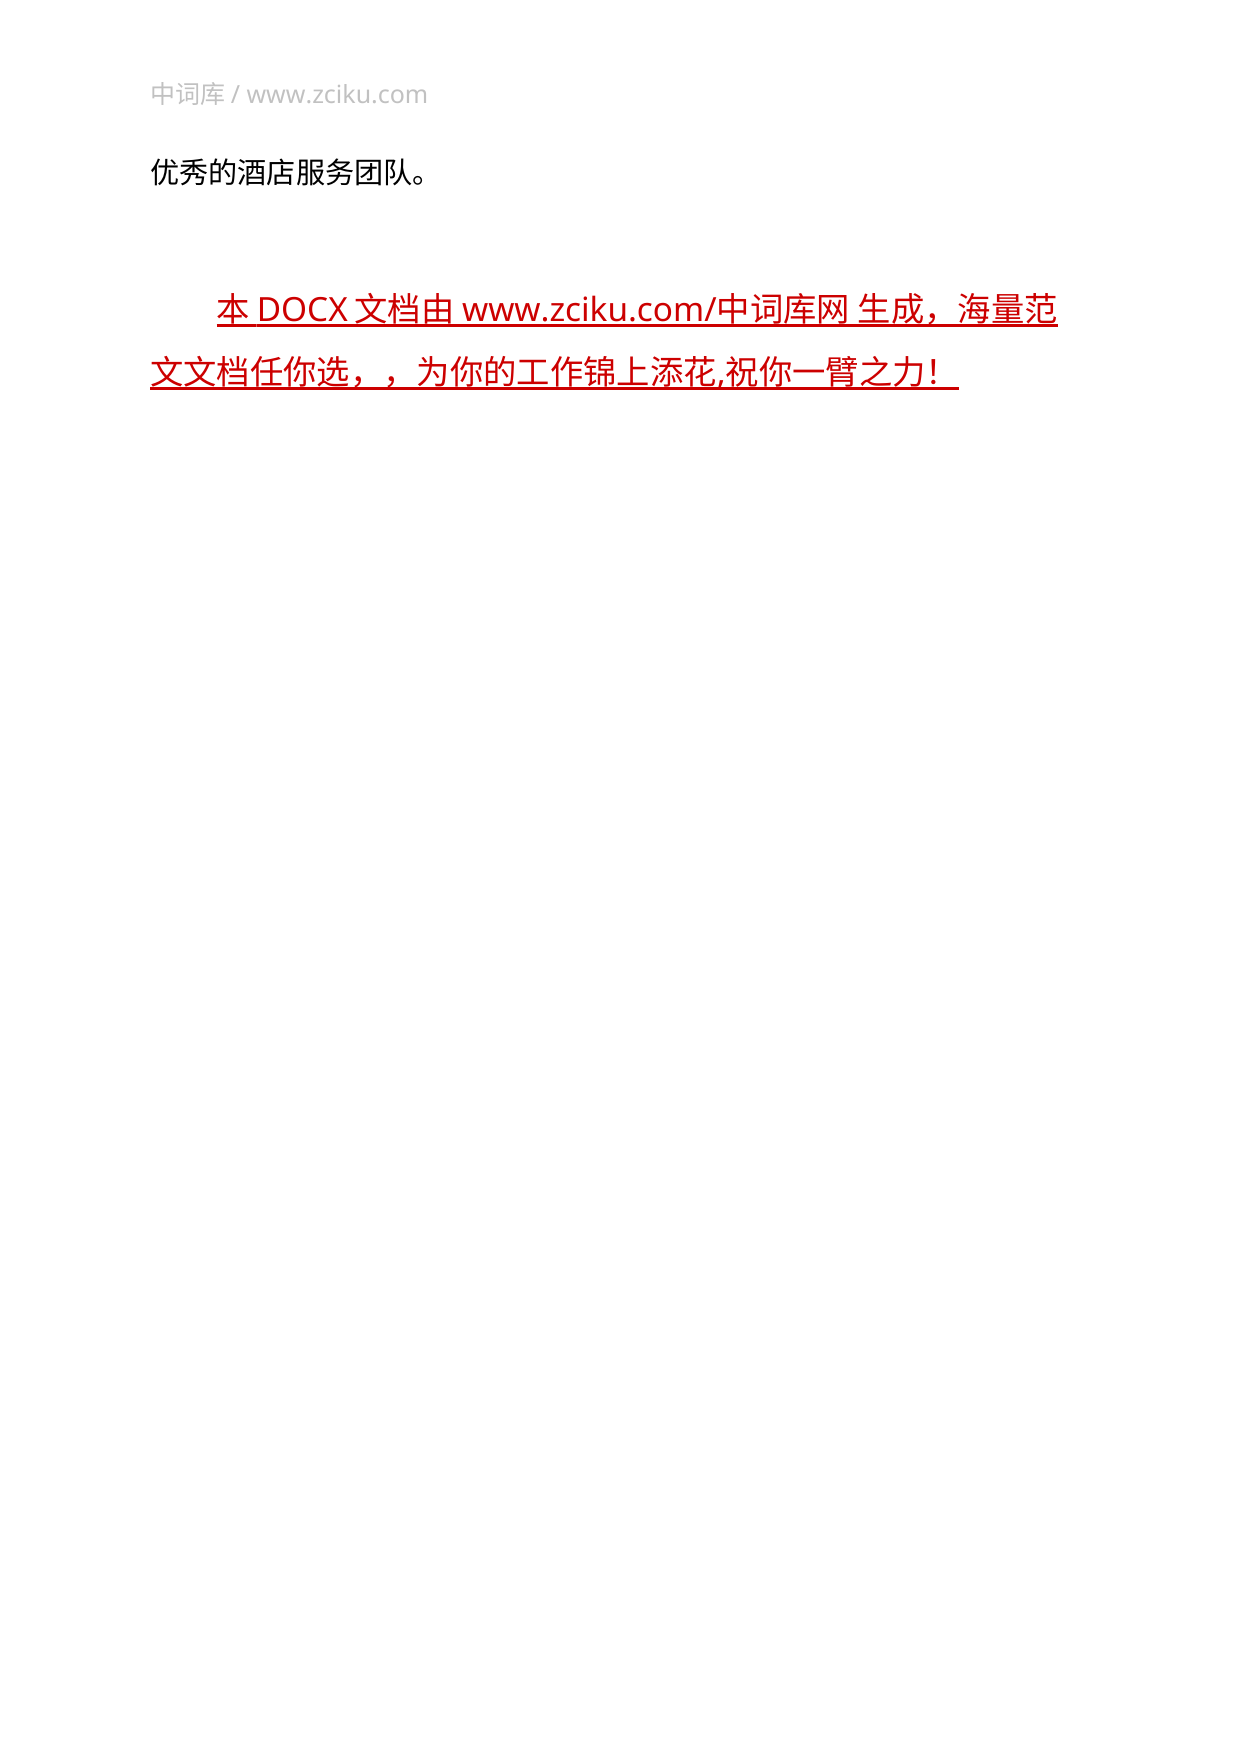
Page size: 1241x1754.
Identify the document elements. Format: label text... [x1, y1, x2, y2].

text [150, 150, 1090, 192]
text 本DOCX文档由 www.zciku.com/中词库网 生成，海量范文文档任你选，，为你的工作锦上添花,祝你一臂之力！ [150, 283, 1090, 394]
